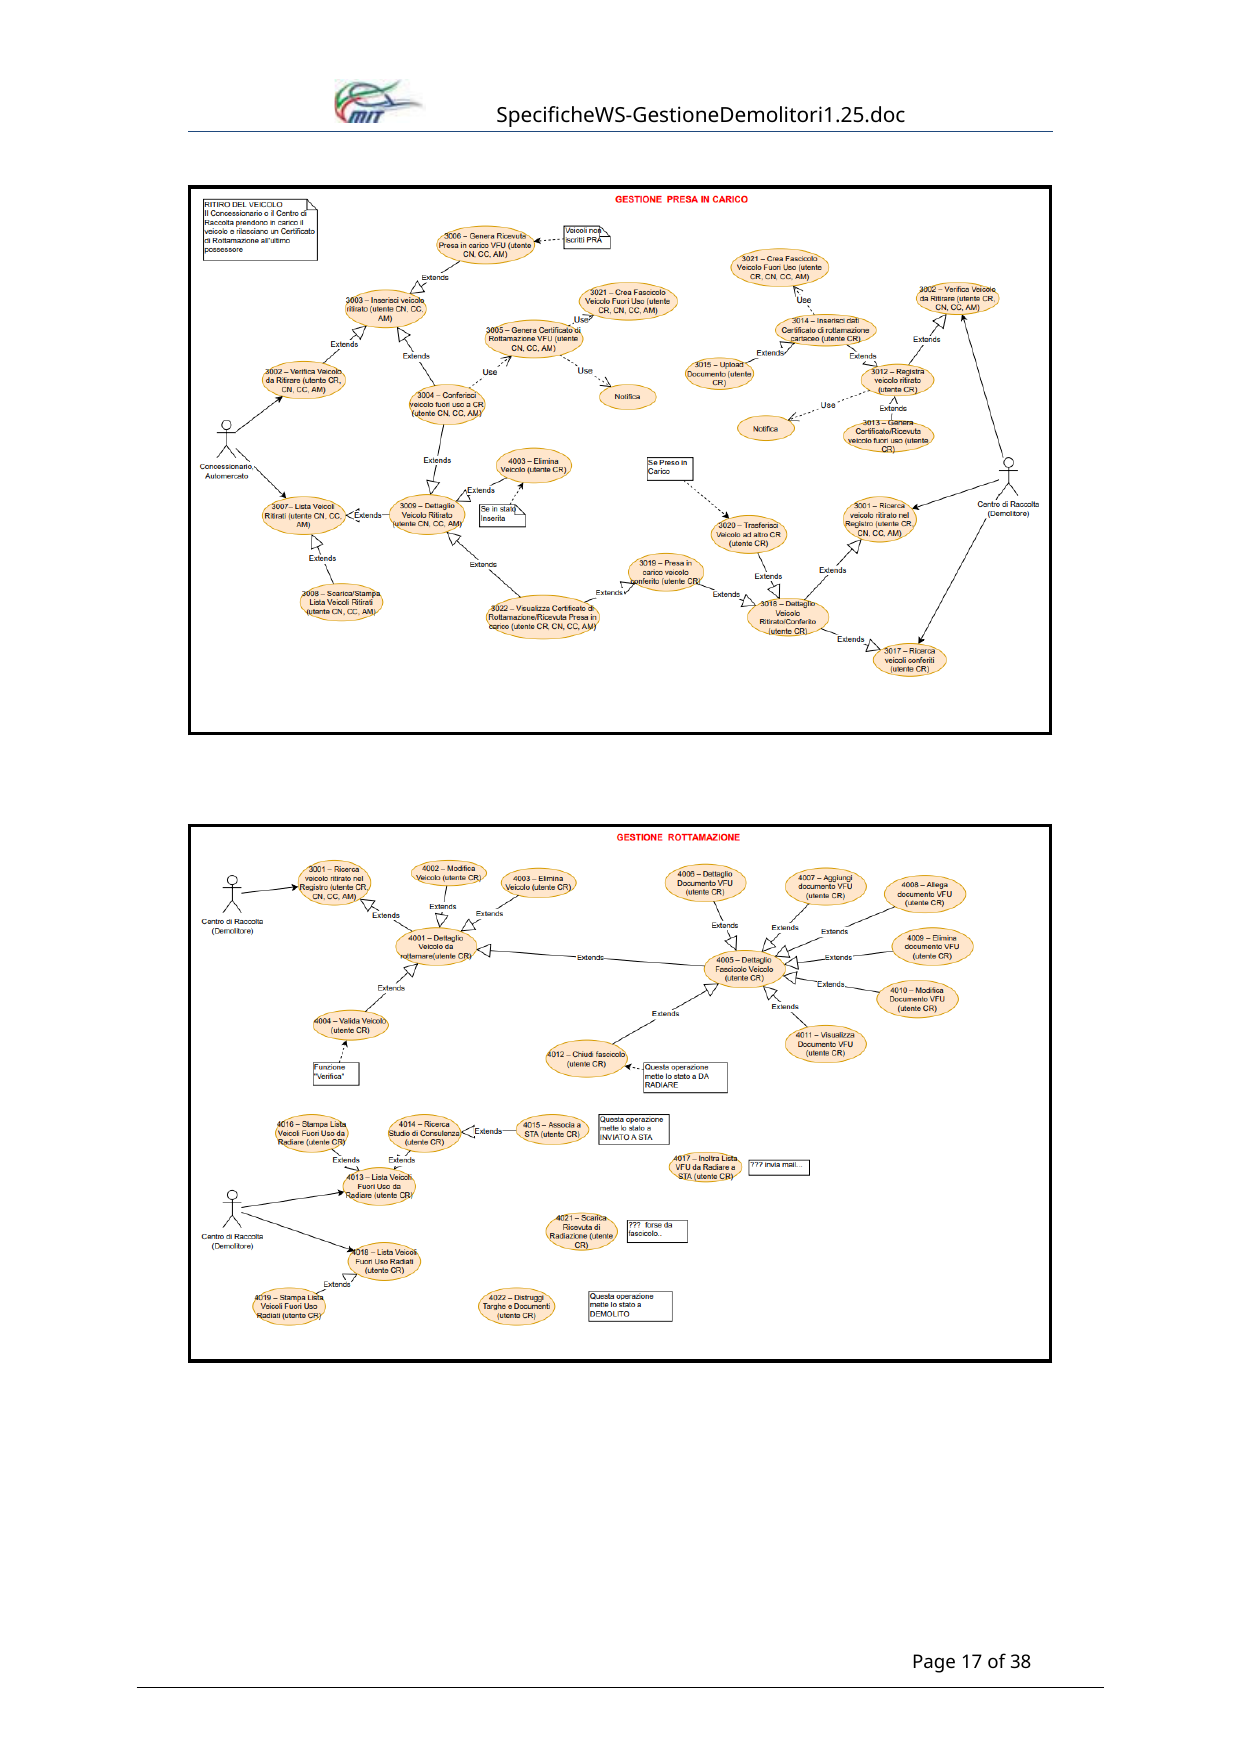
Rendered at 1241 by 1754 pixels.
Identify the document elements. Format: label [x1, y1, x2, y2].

picture [191, 827, 1049, 1359]
picture [334, 79, 426, 123]
picture [191, 189, 1049, 732]
